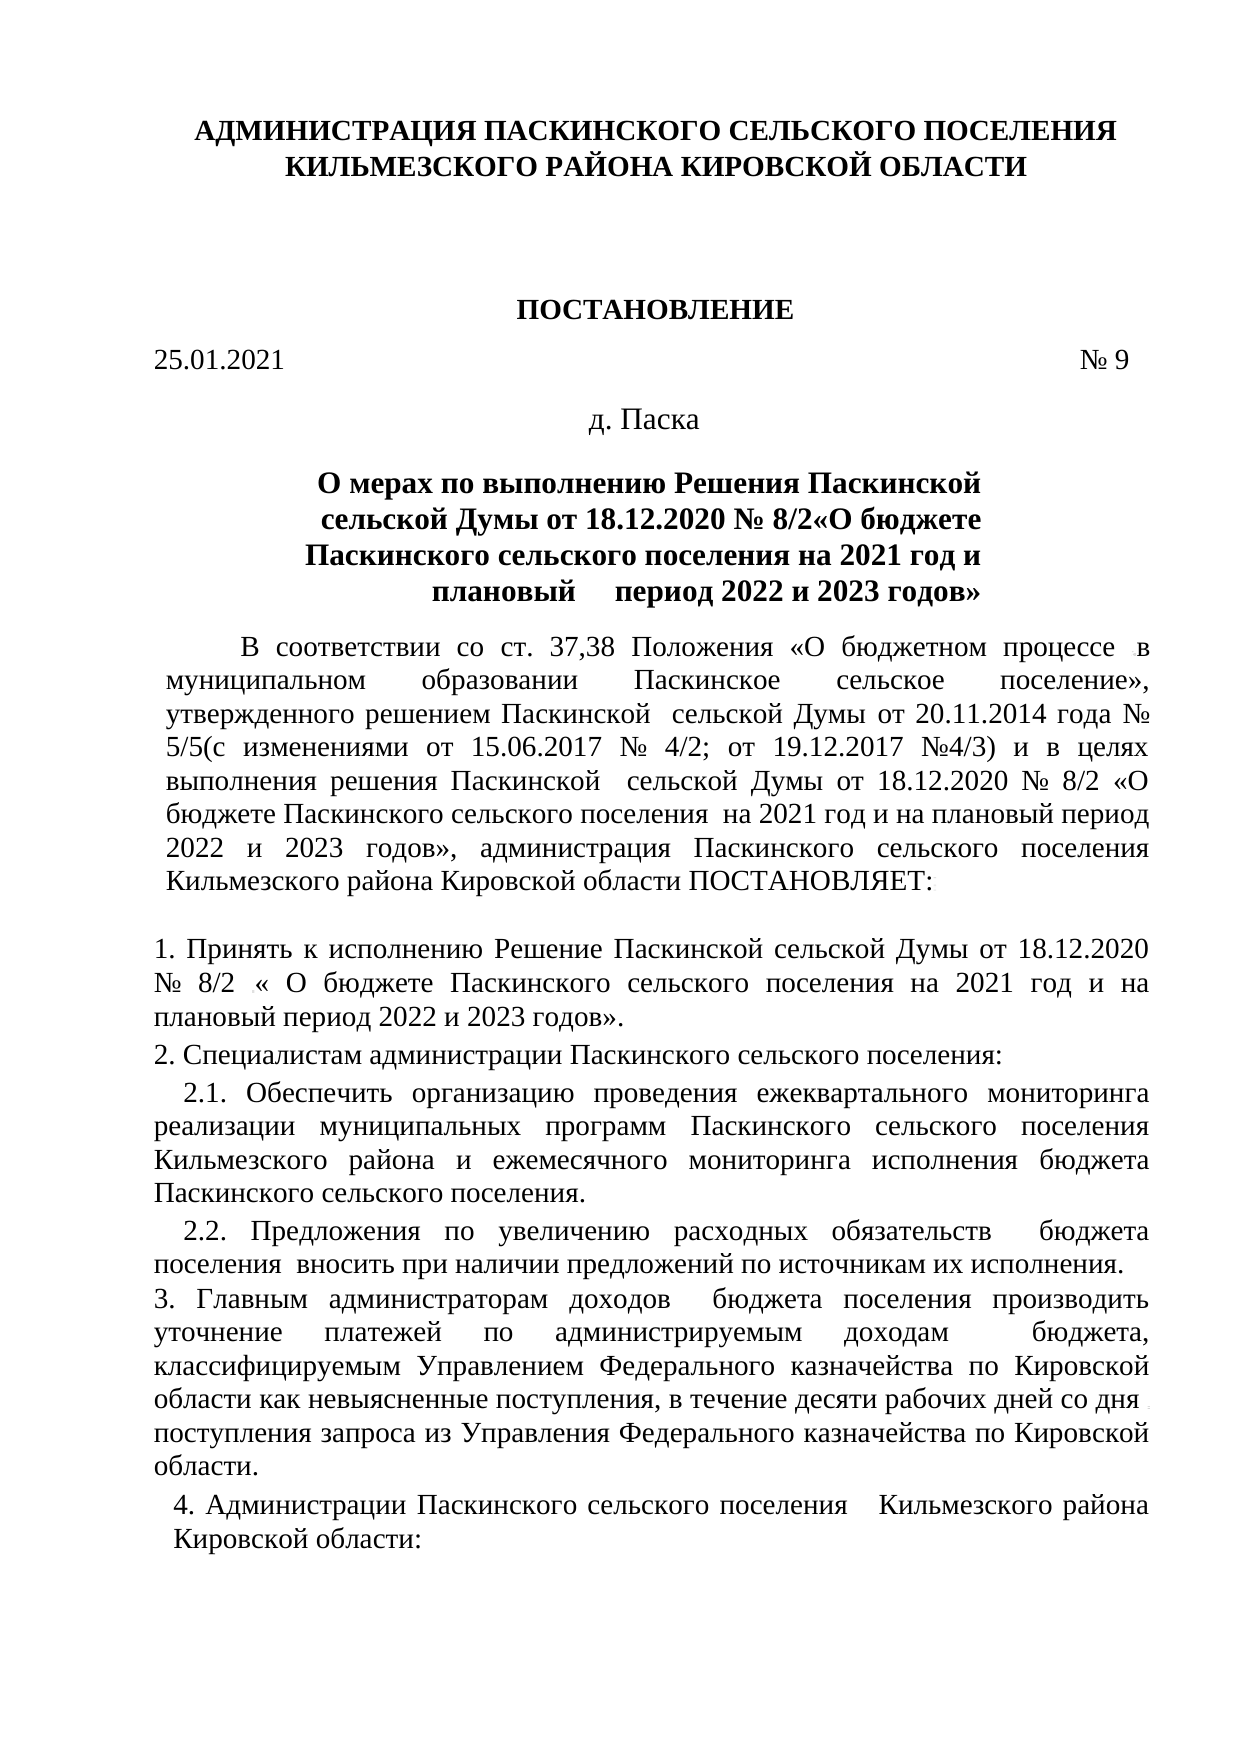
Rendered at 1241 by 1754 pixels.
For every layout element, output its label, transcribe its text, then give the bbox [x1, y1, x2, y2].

text 25.01.2021 № 9 [153, 345, 1142, 375]
text 2.1. Обеспечить организацию проведения ежеквартального мониторинга реализации муниципальных программ Паскинского сельского поселения Кильмезского района и ежемесячного мониторинга исполнения бюджета Паскинского сельского поселения. [153, 1075, 1150, 1209]
text 4. Администрации Паскинского сельского поселения Кильмезского района Кировской области: [173, 1487, 1150, 1554]
text АДМИНИСТРАЦИЯ ПАСКИНСКОГО СЕЛЬСКОГО ПОСЕЛЕНИЯ КИЛЬМЕЗСКОГО РАЙОНА КИРОВСКОЙ ОБЛАСТИ [159, 113, 1152, 182]
text д. Паска [173, 403, 832, 436]
text 2. Специалистам администрации Паскинского сельского поселения: [153, 1037, 1150, 1071]
list 1. Принять к исполнению Решение Паскинской сельской Думы от 18.12.2020 № 8/2 « О бюджете Паскинского сельского поселения на 2021 год и на плановый период 2022 и 2023 годов». [153, 932, 1150, 1032]
picture [933, 877, 937, 891]
text ПОСТАНОВЛЕНИЕ [159, 292, 1151, 325]
text 3. Главным администраторам доходов бюджета поселения производить уточнение платежей по администрируемым доходам бюджета, классифицируемым Управлением Федерального казначейства по Кировской области как невыясненные поступления, в течение десяти рабочих дней со дня поступления запроса из Управления Федерального казначейства по Кировской области. [153, 1281, 1150, 1482]
text 2.2. Предложения по увеличению расходных обязательств бюджета поселения вносить при наличии предложений по источникам их исполнения. [153, 1213, 1150, 1280]
text О мерах по выполнению Решения Паскинской сельской Думы от 18.12.2020 № 8/2«О бюджете Паскинского сельского поселения на 2021 год и плановый период 2022 и 2023 годов» [173, 464, 981, 608]
text В соответствии со ст. 37,38 Положения «О бюджетном процессе в муниципальном образовании Паскинское сельское поселение», утвержденного решением Паскинской сельской Думы от 20.11.2014 года № 5/5(с изменениями от 15.06.2017 № 4/2; от 19.12.2017 №4/3) и в целях выполнения решения Паскинской сельской Думы от 18.12.2020 № 8/2 «О бюджете Паскинского сельского поселения на 2021 год и на плановый период 2022 и 2023 годов», администрация Паскинского сельского поселения Кильмезского района Кировской области ПОСТАНОВЛЯЕТ: [166, 629, 1150, 897]
